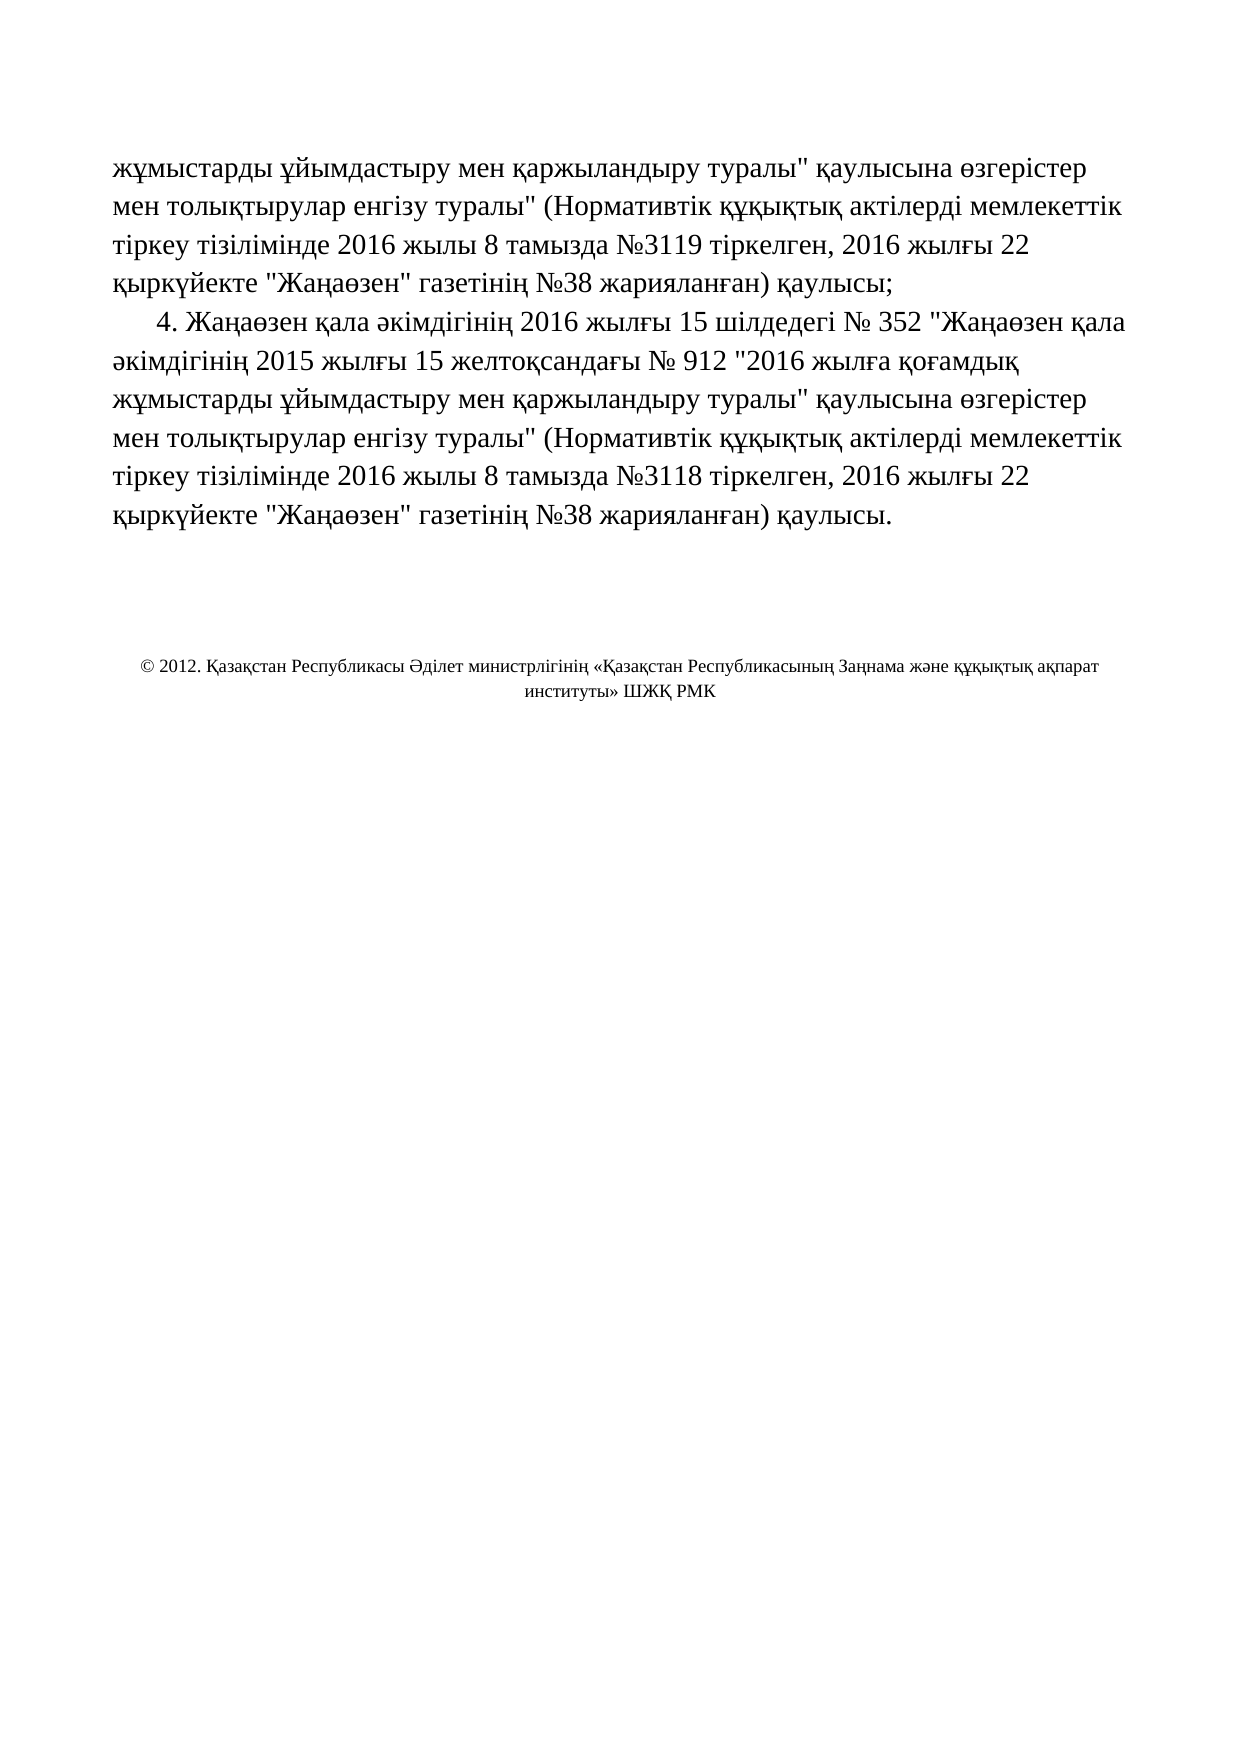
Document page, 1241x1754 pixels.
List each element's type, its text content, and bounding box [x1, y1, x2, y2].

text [112, 150, 1128, 561]
text © 2012. Қазақстан Республикасы Әділет министрлігінің «Қазақстан Республикасының Заңнама және құқықтық ақпарат институты» ШЖҚ РМК [112, 655, 1128, 701]
